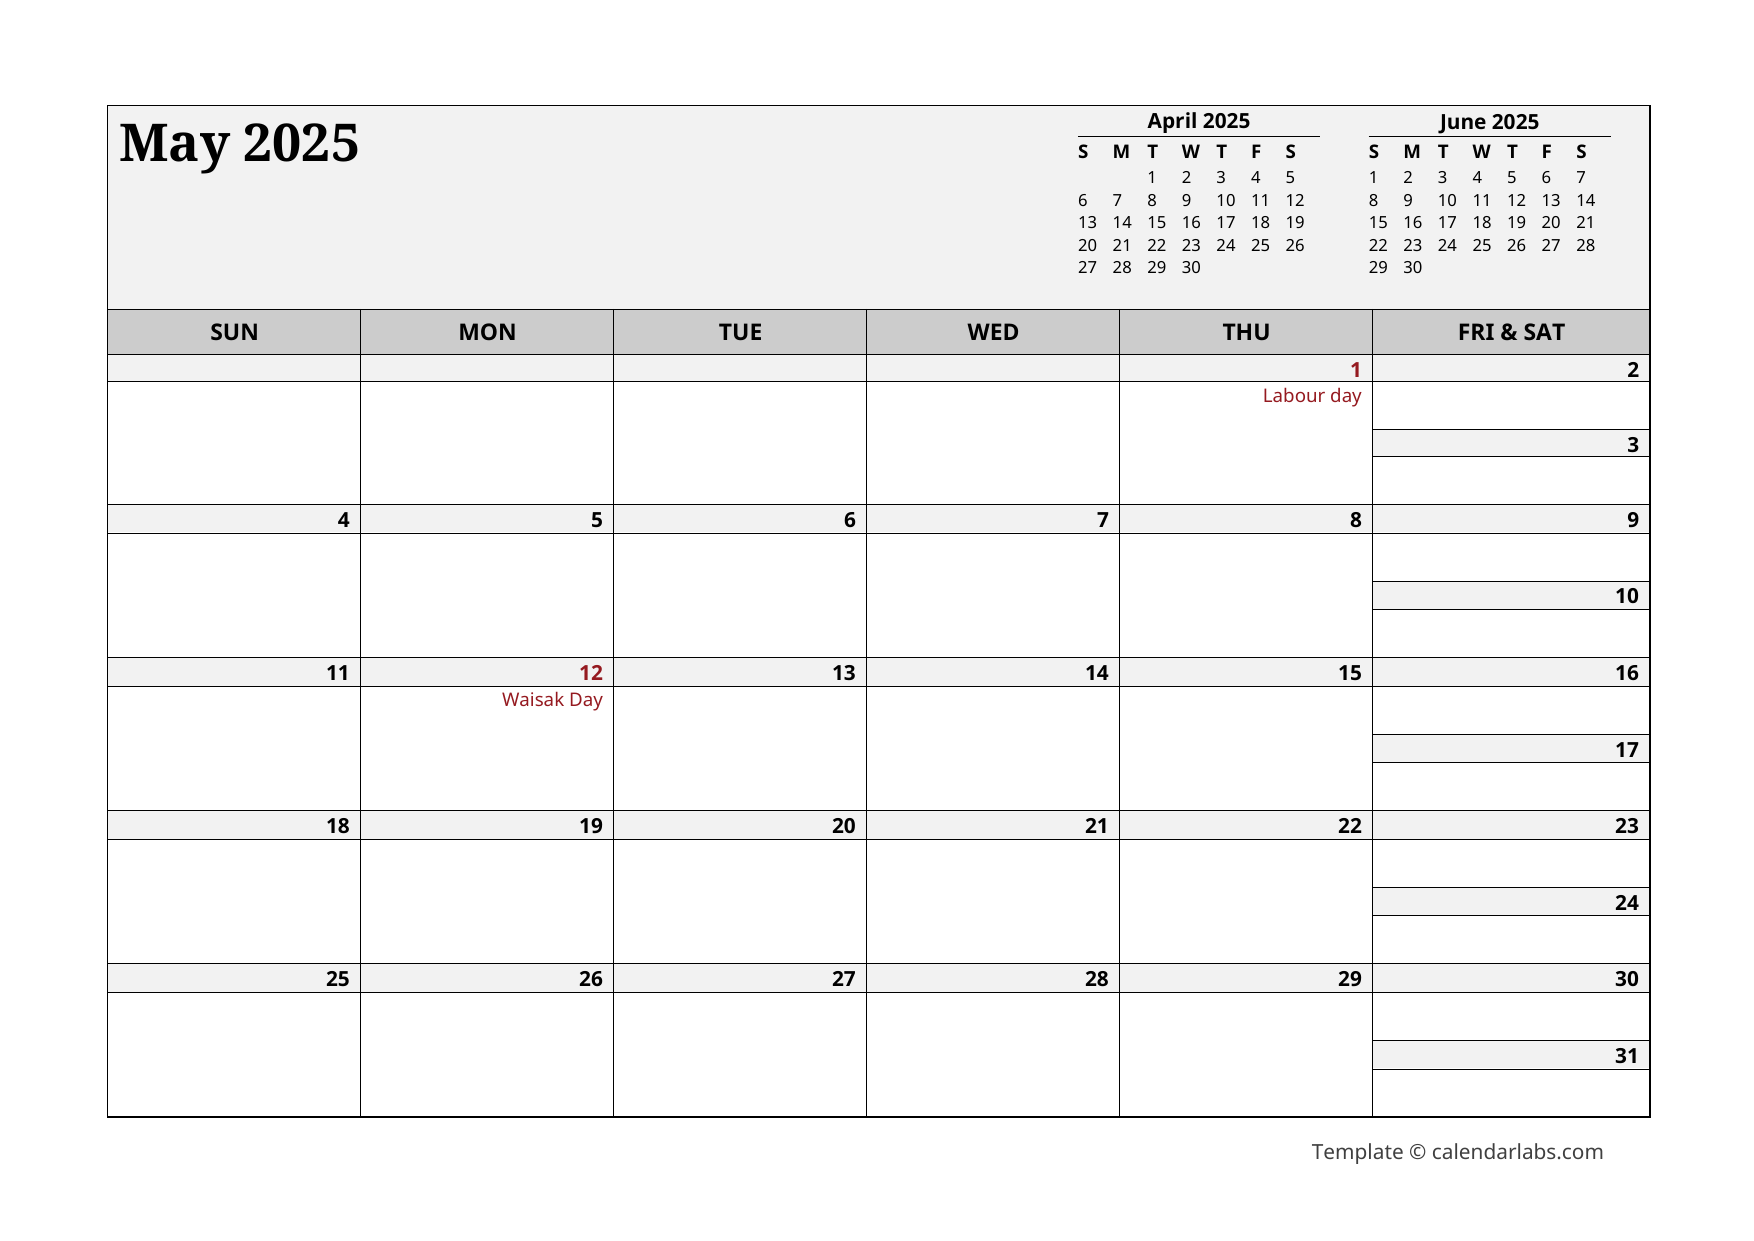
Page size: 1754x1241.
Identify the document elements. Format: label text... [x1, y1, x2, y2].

table_cell 29 [1120, 964, 1372, 992]
table_cell FRI & SAT [1373, 310, 1649, 354]
table_cell 31 [1373, 1041, 1649, 1068]
table_cell [1373, 1070, 1649, 1116]
table_cell [867, 993, 1119, 1116]
table_cell 28 [867, 964, 1119, 992]
table_cell [1373, 687, 1649, 734]
table_cell [361, 355, 613, 381]
table_cell 16 [1373, 658, 1649, 686]
table_cell [867, 687, 1119, 810]
table_cell 27 [614, 964, 866, 992]
table_cell [1373, 763, 1649, 810]
table_cell [108, 687, 360, 810]
table_header [1022, 106, 1331, 309]
table_cell 13 [614, 658, 866, 686]
table_cell 22 [1120, 811, 1372, 839]
table_cell [361, 993, 613, 1116]
table_header May 2025 [108, 106, 1022, 309]
table_cell WED [867, 310, 1119, 354]
table_cell [1120, 687, 1372, 810]
table_cell TUE [614, 310, 866, 354]
table_cell 7 [867, 505, 1119, 532]
table_cell [108, 355, 360, 381]
table_cell 17 [1373, 735, 1649, 762]
table_cell [614, 355, 866, 381]
table_cell [1373, 610, 1649, 657]
table_cell [1120, 840, 1372, 963]
table_cell 5 [361, 505, 613, 532]
table_cell [108, 840, 360, 963]
table_cell [1373, 993, 1649, 1040]
table_cell Waisak Day [361, 687, 613, 810]
table_cell [1373, 840, 1649, 887]
table_cell [614, 840, 866, 963]
table_header [1331, 106, 1622, 309]
table_cell [867, 534, 1119, 657]
table_cell [614, 534, 866, 657]
table_cell 24 [1373, 888, 1649, 915]
table_cell [108, 993, 360, 1116]
table_cell [1373, 457, 1649, 504]
table_cell 1 [1120, 355, 1372, 381]
table_cell 4 [108, 505, 360, 532]
table_cell 11 [108, 658, 360, 686]
table_cell [361, 840, 613, 963]
table_header [1622, 106, 1649, 309]
table_cell [361, 382, 613, 504]
table_cell MON [361, 310, 613, 354]
table_cell [614, 993, 866, 1116]
table_cell [867, 382, 1119, 504]
table_cell [108, 382, 360, 504]
table_cell 23 [1373, 811, 1649, 839]
table_cell [867, 840, 1119, 963]
table_cell SUN [108, 310, 360, 354]
table_cell 21 [867, 811, 1119, 839]
table_cell [867, 355, 1119, 381]
table_cell 20 [614, 811, 866, 839]
table_cell 2 [1373, 355, 1649, 381]
table_cell 26 [361, 964, 613, 992]
table_cell 15 [1120, 658, 1372, 686]
table_cell [361, 534, 613, 657]
table_cell [614, 687, 866, 810]
table_cell THU [1120, 310, 1372, 354]
table_cell [1373, 916, 1649, 963]
table_cell 3 [1373, 430, 1649, 456]
table_cell Labour day [1120, 382, 1372, 504]
table_cell 10 [1373, 582, 1649, 609]
table_cell 19 [361, 811, 613, 839]
table_cell 14 [867, 658, 1119, 686]
table_cell 6 [614, 505, 866, 532]
table_cell [1120, 993, 1372, 1116]
table_cell 30 [1373, 964, 1649, 992]
table_cell [614, 382, 866, 504]
table_cell [108, 534, 360, 657]
table_cell 25 [108, 964, 360, 992]
table_cell [1373, 534, 1649, 581]
table_cell [1373, 382, 1649, 429]
table_cell 9 [1373, 505, 1649, 532]
table_cell [1120, 534, 1372, 657]
table_cell 12 [361, 658, 613, 686]
table_cell 8 [1120, 505, 1372, 532]
table_cell 18 [108, 811, 360, 839]
